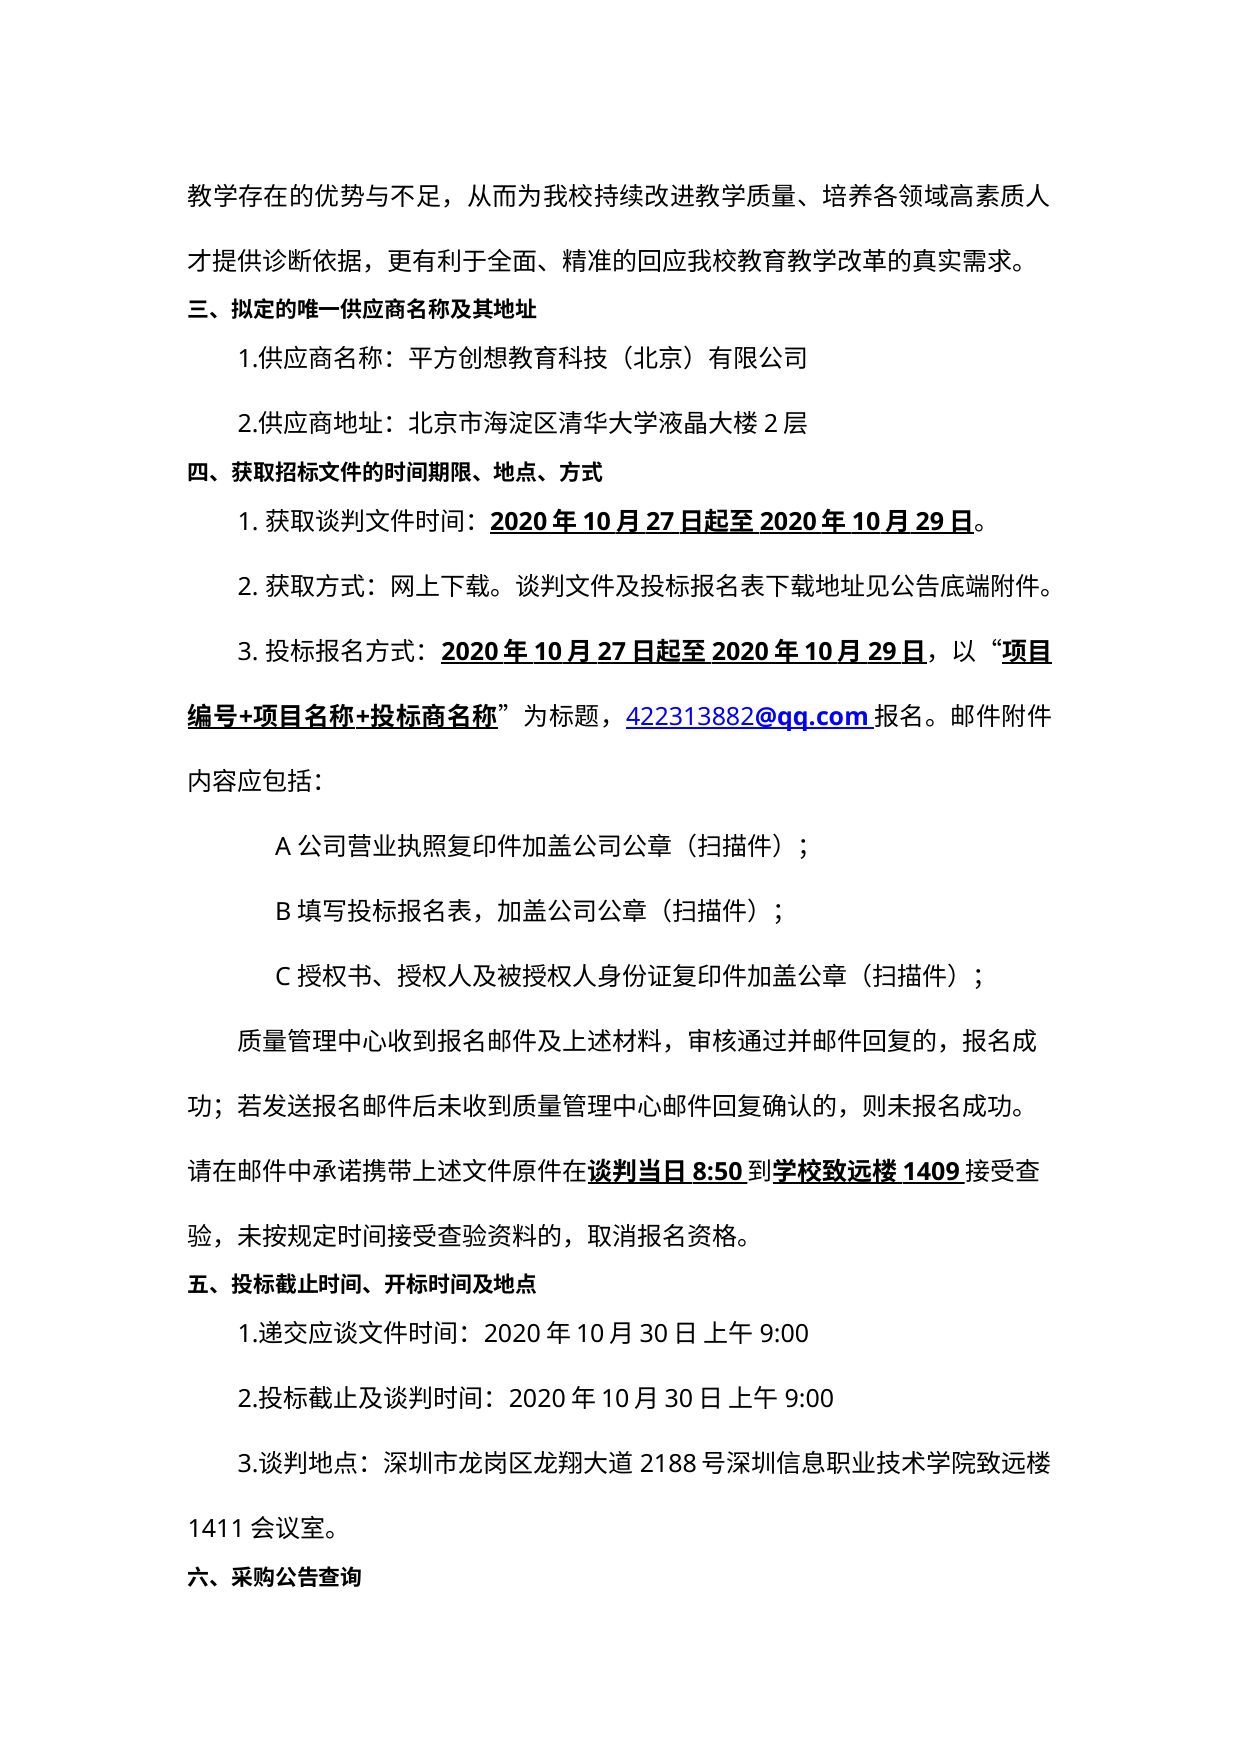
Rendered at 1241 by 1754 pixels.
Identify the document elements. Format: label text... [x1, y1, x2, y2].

text 3.谈判地点：深圳市龙岗区龙翔大道2188号深圳信息职业技术学院致远楼1411会议室。 [187, 1429, 1053, 1559]
text 1.递交应谈文件时间：2020年10月30日 上午 9:00 [187, 1299, 1053, 1364]
text 3. 投标报名方式：2020年10月27日起至2020年10月29日，以“项目编号+项目名称+投标商名称”为标题，422313882@qq.com报名。邮件附件内容应包括： [187, 617, 1053, 812]
text 1.供应商名称：平方创想教育科技（北京）有限公司 [187, 324, 1053, 389]
text B 填写投标报名表，加盖公司公章（扫描件）； [187, 877, 1053, 942]
text 质量管理中心收到报名邮件及上述材料，审核通过并邮件回复的，报名成功；若发送报名邮件后未收到质量管理中心邮件回复确认的，则未报名成功。请在邮件中承诺携带上述文件原件在谈判当日8:50到学校致远楼1409接受查验，未按规定时间接受查验资料的，取消报名资格。 [187, 1007, 1053, 1267]
text 三、拟定的唯一供应商名称及其地址 [187, 292, 1053, 324]
text A 公司营业执照复印件加盖公司公章（扫描件）； [187, 812, 1053, 877]
text 1. 获取谈判文件时间：2020年10月27日起至2020年10月29日。 [187, 487, 1053, 552]
text 2.供应商地址：北京市海淀区清华大学液晶大楼2层 [187, 389, 1053, 454]
text C 授权书、授权人及被授权人身份证复印件加盖公章（扫描件）； [187, 942, 1053, 1007]
text 2.投标截止及谈判时间：2020年10月30日 上午 9:00 [187, 1364, 1053, 1429]
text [187, 162, 1053, 292]
text 五、投标截止时间、开标时间及地点 [187, 1267, 1053, 1299]
text 六、采购公告查询 [187, 1559, 1053, 1592]
text 四、获取招标文件的时间期限、地点、方式 [187, 454, 1053, 487]
text 2. 获取方式：网上下载。谈判文件及投标报名表下载地址见公告底端附件。 [187, 552, 1053, 617]
